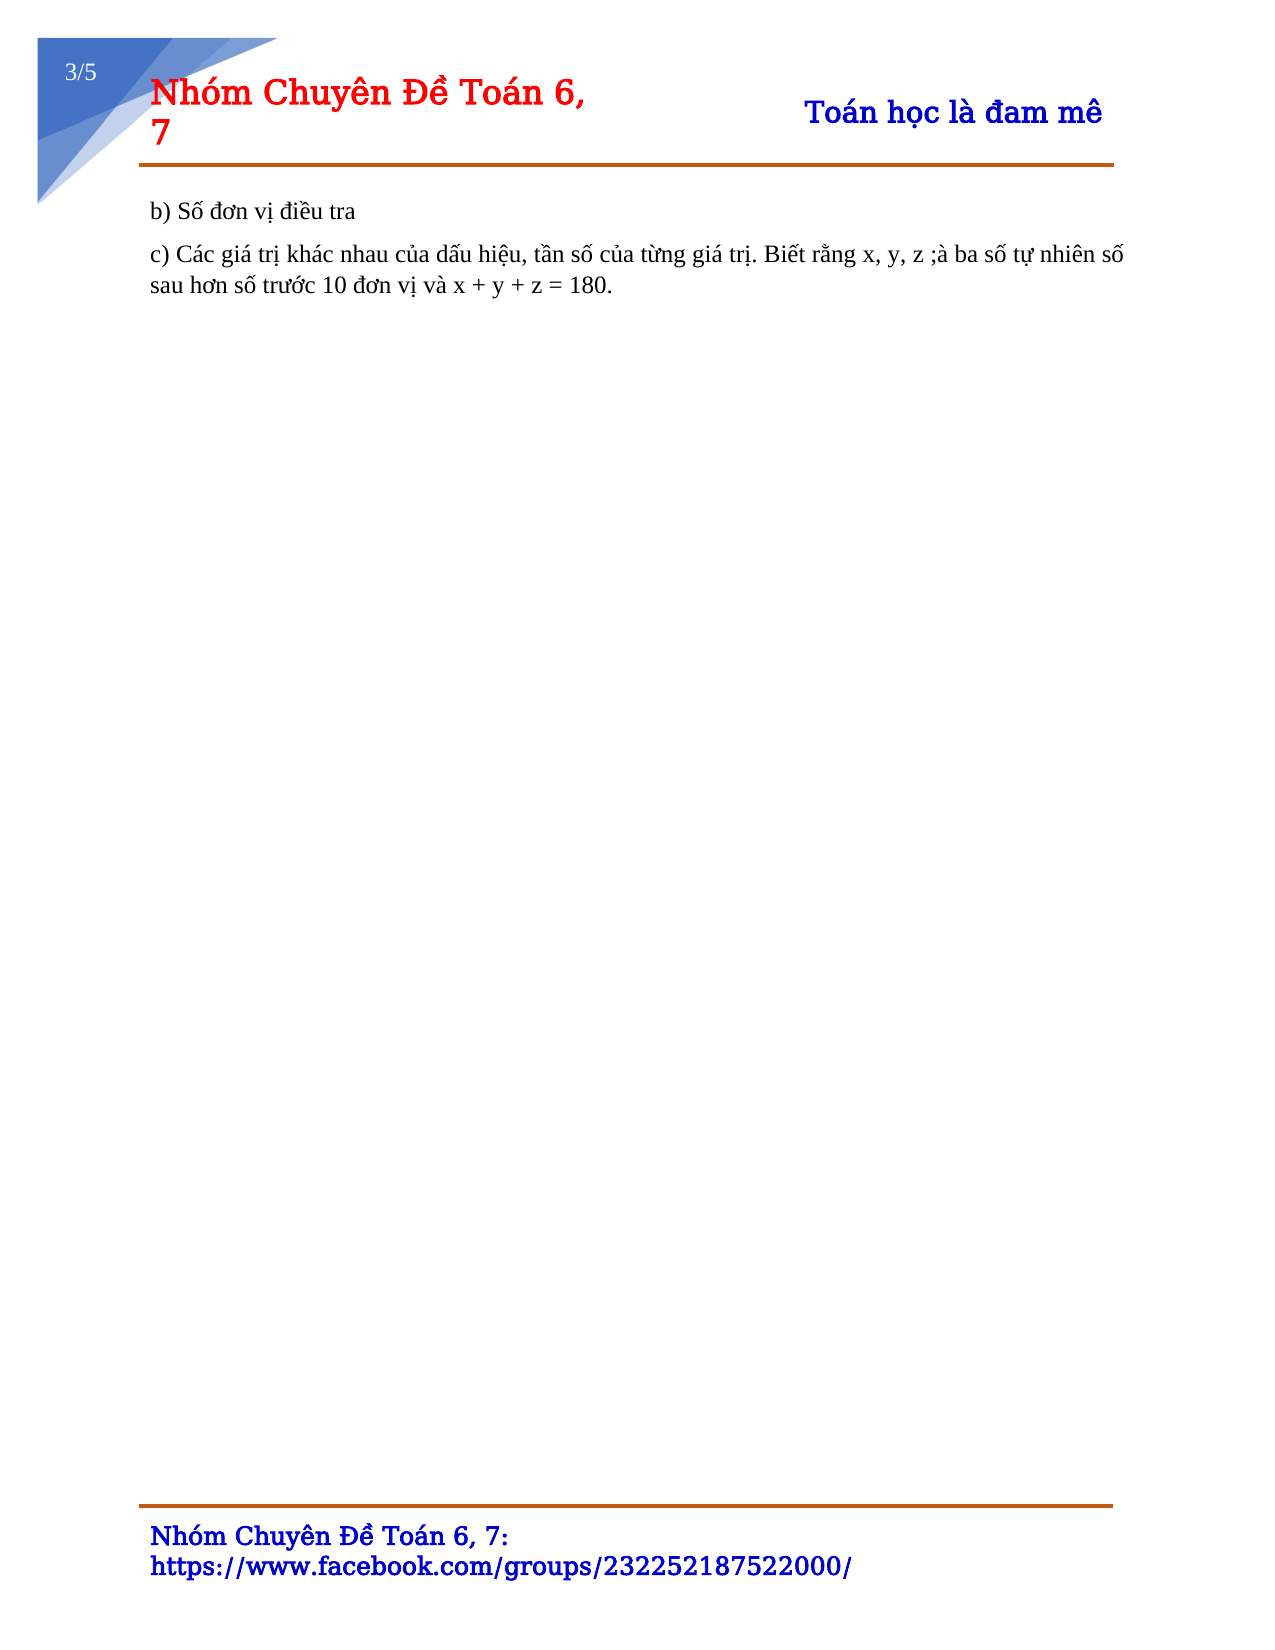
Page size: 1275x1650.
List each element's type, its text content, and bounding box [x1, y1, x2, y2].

picture [270, 82, 279, 102]
text c) Các giá trị khác nhau của dấu hiệu, tần số của từng giá trị. Biết rằng x, y, z ;à ba số tự nhiên số sau hơn số trước 10 đơn vị và x + y + z = 180. [150, 239, 1125, 299]
picture [37, 37, 279, 206]
text b) Số đơn vị điều tra [150, 196, 1125, 225]
